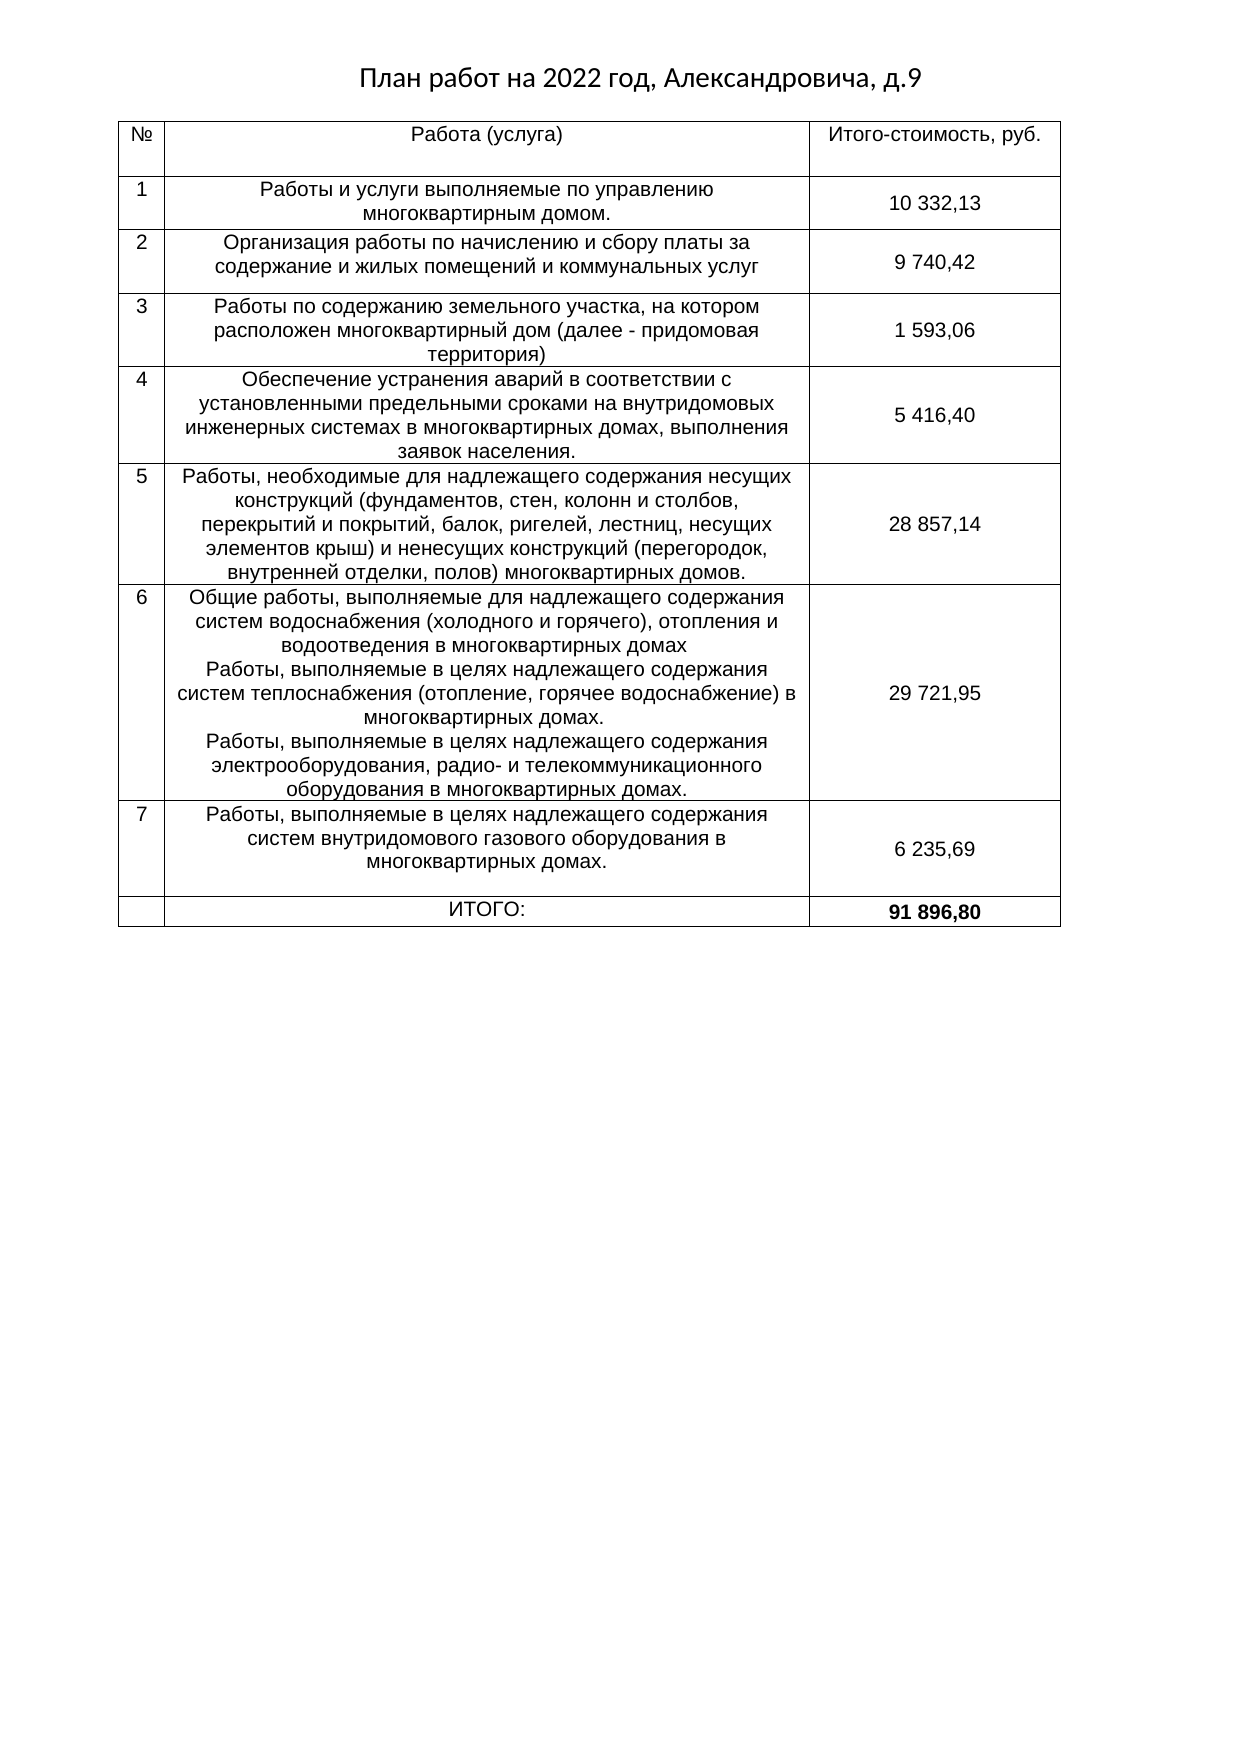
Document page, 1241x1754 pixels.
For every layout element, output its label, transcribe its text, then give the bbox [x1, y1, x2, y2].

table_cell 6 [119, 585, 164, 800]
table_cell 7 [119, 801, 164, 896]
table_cell 28 857,14 [810, 464, 1060, 584]
table_cell Общие работы, выполняемые для надлежащего содержания систем водоснабжения (холодного и горячего), отопления и водоотведения в многоквартирных домах Работы, выполняемые в целях надлежащего содержания систем теплоснабжения (отопление, горячее водоснабжение) в многоквартирных домах. Работы, выполняемые в целях надлежащего содержания электрооборудования, радио- и телекоммуникационного оборудования в многоквартирных домах. [165, 585, 809, 800]
table_cell 9 740,42 [810, 230, 1060, 293]
table_cell 1 593,06 [810, 294, 1060, 366]
table_cell 5 [119, 464, 164, 584]
table_cell 2 [119, 230, 164, 293]
table_cell 4 [119, 367, 164, 463]
table_cell Работы и услуги выполняемые по управлению многоквартирным домом. [165, 177, 809, 229]
table_cell [119, 897, 164, 926]
table_cell 6 235,69 [810, 801, 1060, 896]
table_cell Работы, необходимые для надлежащего содержания несущих конструкций (фундаментов, стен, колонн и столбов, перекрытий и покрытий, балок, ригелей, лестниц, несущих элементов крыш) и ненесущих конструкций (перегородок, внутренней отделки, полов) многоквартирных домов. [165, 464, 809, 584]
table_header № [119, 122, 164, 176]
table_header Работа (услуга) [165, 122, 809, 176]
table_cell 5 416,40 [810, 367, 1060, 463]
table_cell ИТОГО: [165, 897, 809, 926]
table_cell 29 721,95 [810, 585, 1060, 800]
table_cell Обеспечение устранения аварий в соответствии с установленными предельными сроками на внутридомовых инженерных системах в многоквартирных домах, выполнения заявок населения. [165, 367, 809, 463]
table_cell 1 [119, 177, 164, 229]
table_header Итого-стоимость, руб. [810, 122, 1060, 176]
table_cell Организация работы по начислению и сбору платы за содержание и жилых помещений и коммунальных услуг [165, 230, 809, 293]
table_cell 91 896,80 [810, 897, 1060, 926]
table_cell Работы, выполняемые в целях надлежащего содержания систем внутридомового газового оборудования в многоквартирных домах. [165, 801, 809, 896]
table_cell Работы по содержанию земельного участка, на котором расположен многоквартирный дом (далее - придомовая территория) [165, 294, 809, 366]
table_cell 10 332,13 [810, 177, 1060, 229]
table_cell 3 [119, 294, 164, 366]
text План работ на 2022 год, Александровича, д.9 [130, 59, 1152, 95]
